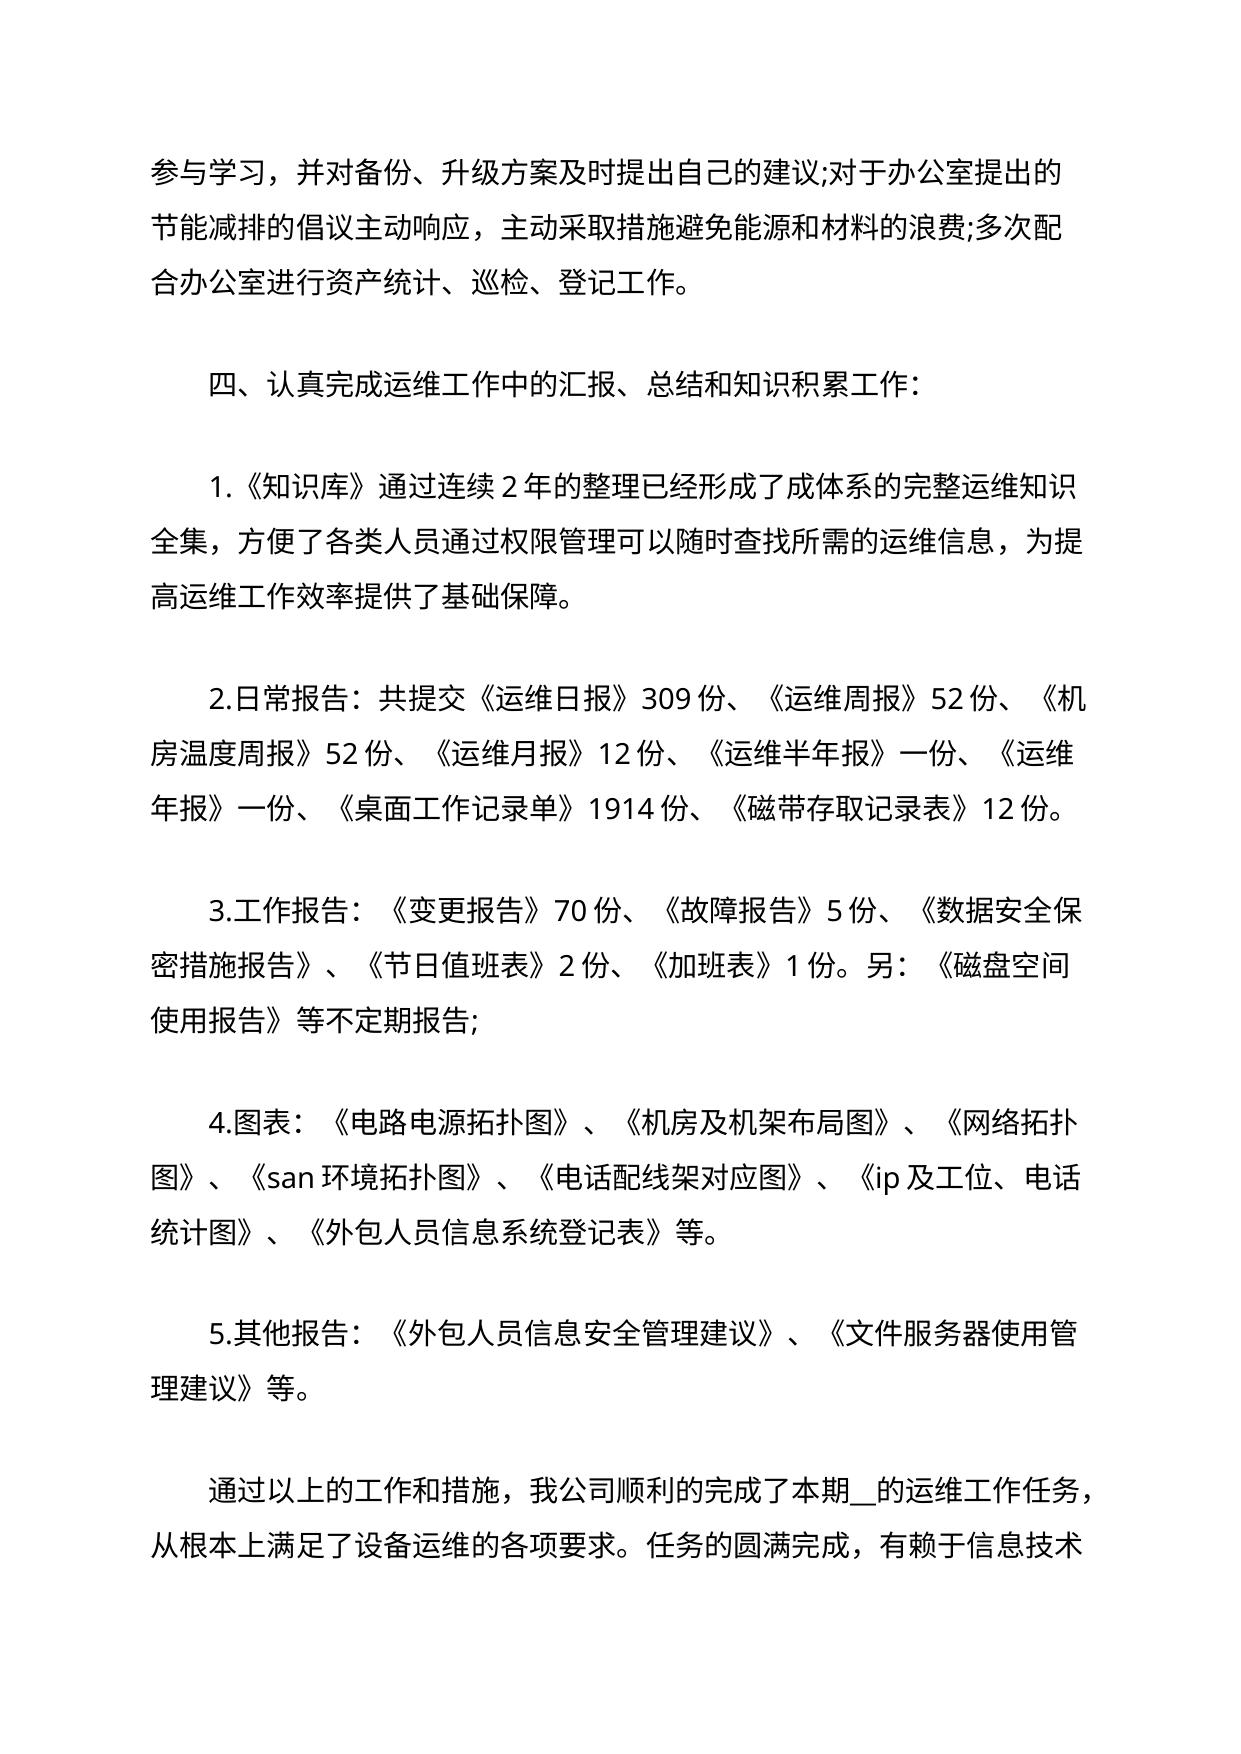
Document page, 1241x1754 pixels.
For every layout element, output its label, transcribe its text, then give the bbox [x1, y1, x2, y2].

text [150, 1468, 1090, 1565]
text 3.工作报告：《变更报告》70份、《故障报告》5份、《数据安全保密措施报告》、《节日值班表》2份、《加班表》1份。另：《磁盘空间使用报告》等不定期报告; [150, 887, 1090, 1039]
text 4.图表：《电路电源拓扑图》、《机房及机架布局图》、《网络拓扑图》、《san环境拓扑图》、《电话配线架对应图》、《ip及工位、电话统计图》、《外包人员信息系统登记表》等。 [150, 1099, 1090, 1251]
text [150, 150, 1090, 302]
text 1.《知识库》通过连续2年的整理已经形成了成体系的完整运维知识全集，方便了各类人员通过权限管理可以随时查找所需的运维信息，为提高运维工作效率提供了基础保障。 [150, 463, 1090, 616]
text 2.日常报告：共提交《运维日报》309份、《运维周报》52份、《机房温度周报》52份、《运维月报》12份、《运维半年报》一份、《运维年报》一份、《桌面工作记录单》1914份、《磁带存取记录表》12份。 [150, 675, 1090, 828]
text 5.其他报告：《外包人员信息安全管理建议》、《文件服务器使用管理建议》等。 [150, 1311, 1090, 1408]
text 四、认真完成运维工作中的汇报、总结和知识积累工作： [150, 362, 1090, 404]
